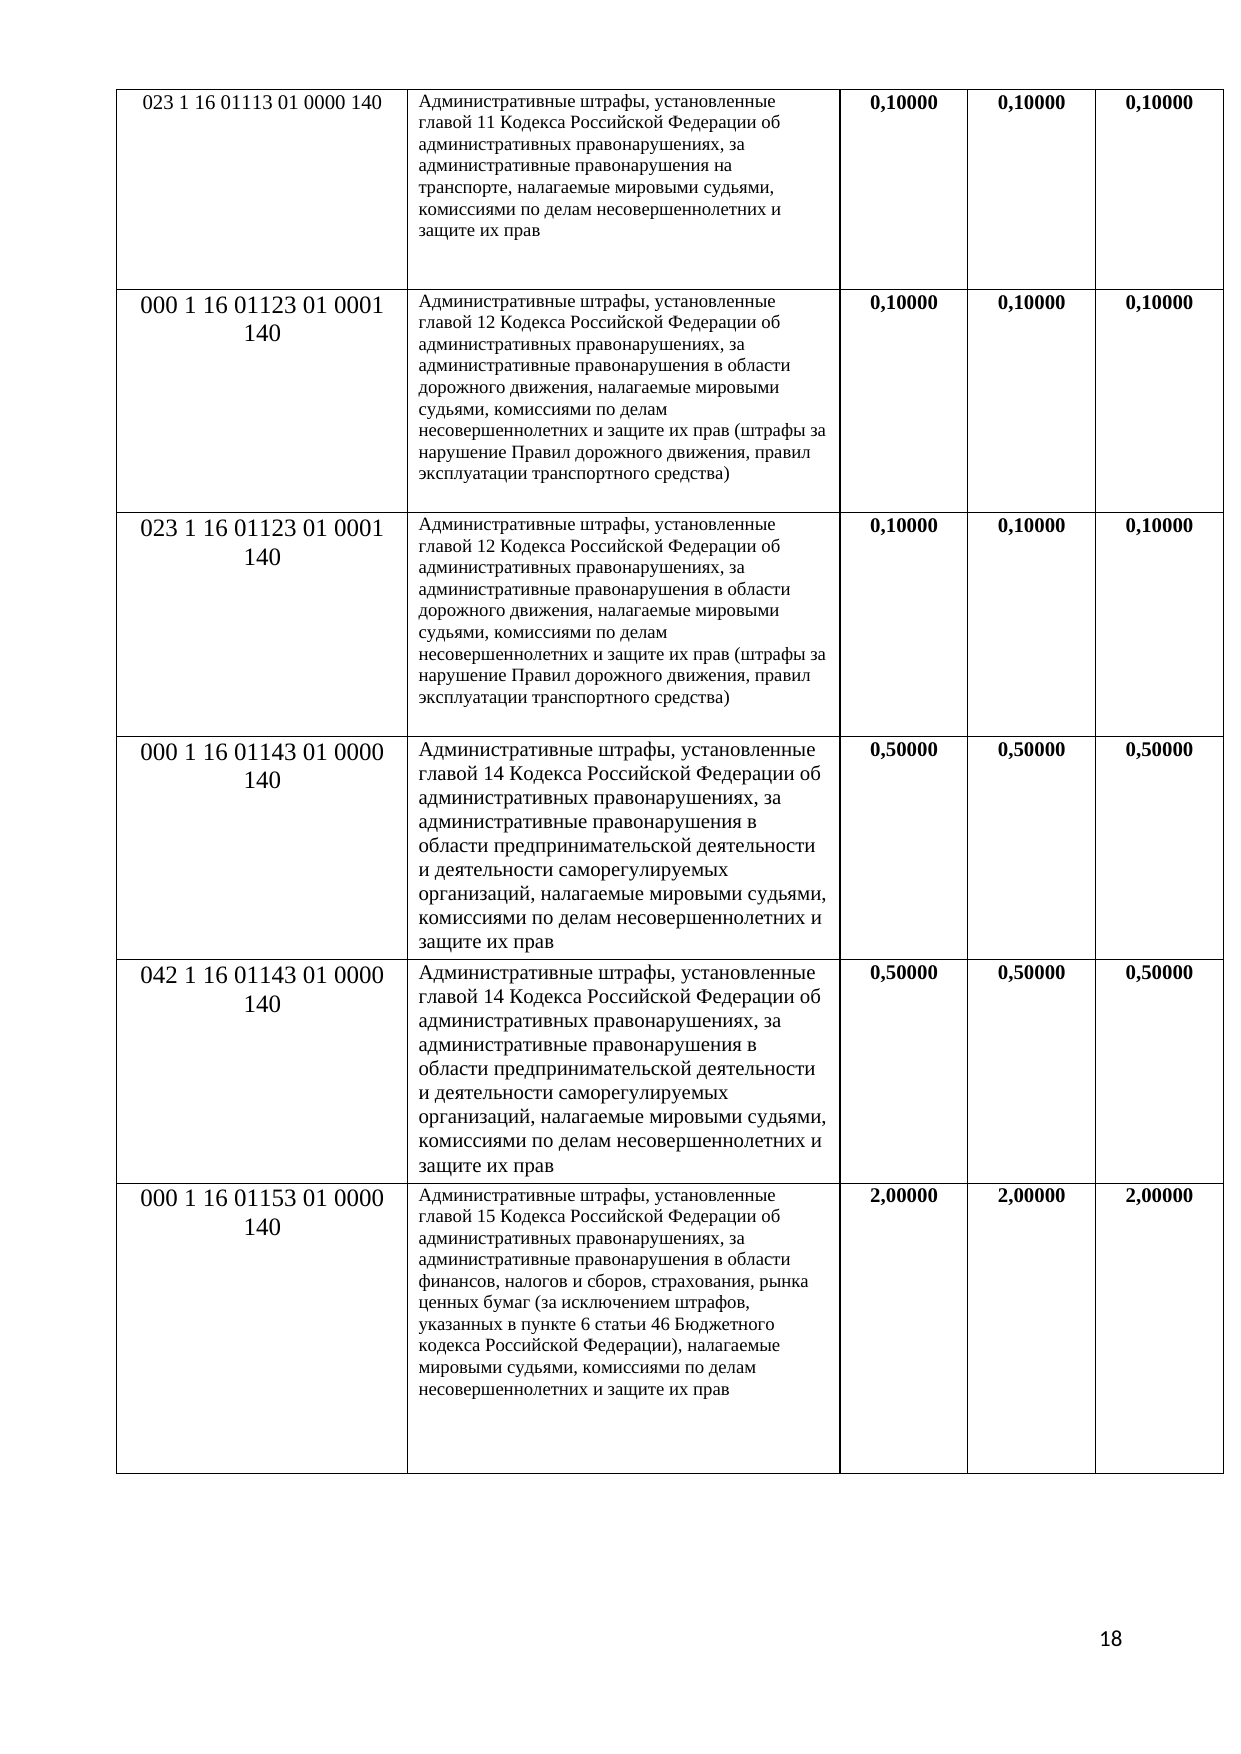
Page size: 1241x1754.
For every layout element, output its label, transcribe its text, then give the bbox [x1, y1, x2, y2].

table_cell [408, 1184, 839, 1473]
table_cell 0,50000 [968, 737, 1095, 959]
table_cell 023 1 16 01113 01 0000 140 [117, 90, 407, 289]
table_cell Административные штрафы, установленные главой 12 Кодекса Российской Федерации об административных правонарушениях, за административные правонарушения в области дорожного движения, налагаемые мировыми судьями, комиссиями по делам несовершеннолетних и защите их прав (штрафы за нарушение Правил дорожного движения, правил эксплуатации транспортного средства) [408, 513, 839, 736]
table_cell 0,50000 [1096, 960, 1223, 1182]
table_cell 0,10000 [968, 90, 1095, 289]
table_cell 0,50000 [841, 737, 967, 959]
table_cell 0,10000 [968, 290, 1095, 512]
table_cell 2,00000 [841, 1184, 967, 1473]
table_cell 023 1 16 01123 01 0001 140 [117, 513, 407, 736]
table_cell 0,10000 [1096, 290, 1223, 512]
table_cell 0,10000 [1096, 513, 1223, 736]
table_cell Административные штрафы, установленные главой 12 Кодекса Российской Федерации об административных правонарушениях, за административные правонарушения в области дорожного движения, налагаемые мировыми судьями, комиссиями по делам несовершеннолетних и защите их прав (штрафы за нарушение Правил дорожного движения, правил эксплуатации транспортного средства) [408, 290, 839, 512]
table_cell 0,10000 [1096, 90, 1223, 289]
table_cell 0,10000 [841, 513, 967, 736]
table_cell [408, 90, 839, 289]
table_cell Административные штрафы, установленные главой 14 Кодекса Российской Федерации об административных правонарушениях, за административные правонарушения в области предпринимательской деятельности и деятельности саморегулируемых организаций, налагаемые мировыми судьями, комиссиями по делам несовершеннолетних и защите их прав [408, 960, 839, 1182]
table_cell 2,00000 [968, 1184, 1095, 1473]
table_cell 0,10000 [841, 290, 967, 512]
table_cell 0,50000 [841, 960, 967, 1182]
table_cell 2,00000 [1096, 1184, 1223, 1473]
table_cell 0,10000 [968, 513, 1095, 736]
table_cell 0,50000 [1096, 737, 1223, 959]
table_cell 0,50000 [968, 960, 1095, 1182]
table_cell 0,10000 [841, 90, 967, 289]
table_cell Административные штрафы, установленные главой 14 Кодекса Российской Федерации об административных правонарушениях, за административные правонарушения в области предпринимательской деятельности и деятельности саморегулируемых организаций, налагаемые мировыми судьями, комиссиями по делам несовершеннолетних и защите их прав [408, 737, 839, 959]
table_cell 000 1 16 01153 01 0000 140 [117, 1184, 407, 1473]
table_cell 042 1 16 01143 01 0000 140 [117, 960, 407, 1182]
table_cell 000 1 16 01143 01 0000 140 [117, 737, 407, 959]
table_cell 000 1 16 01123 01 0001 140 [117, 290, 407, 512]
